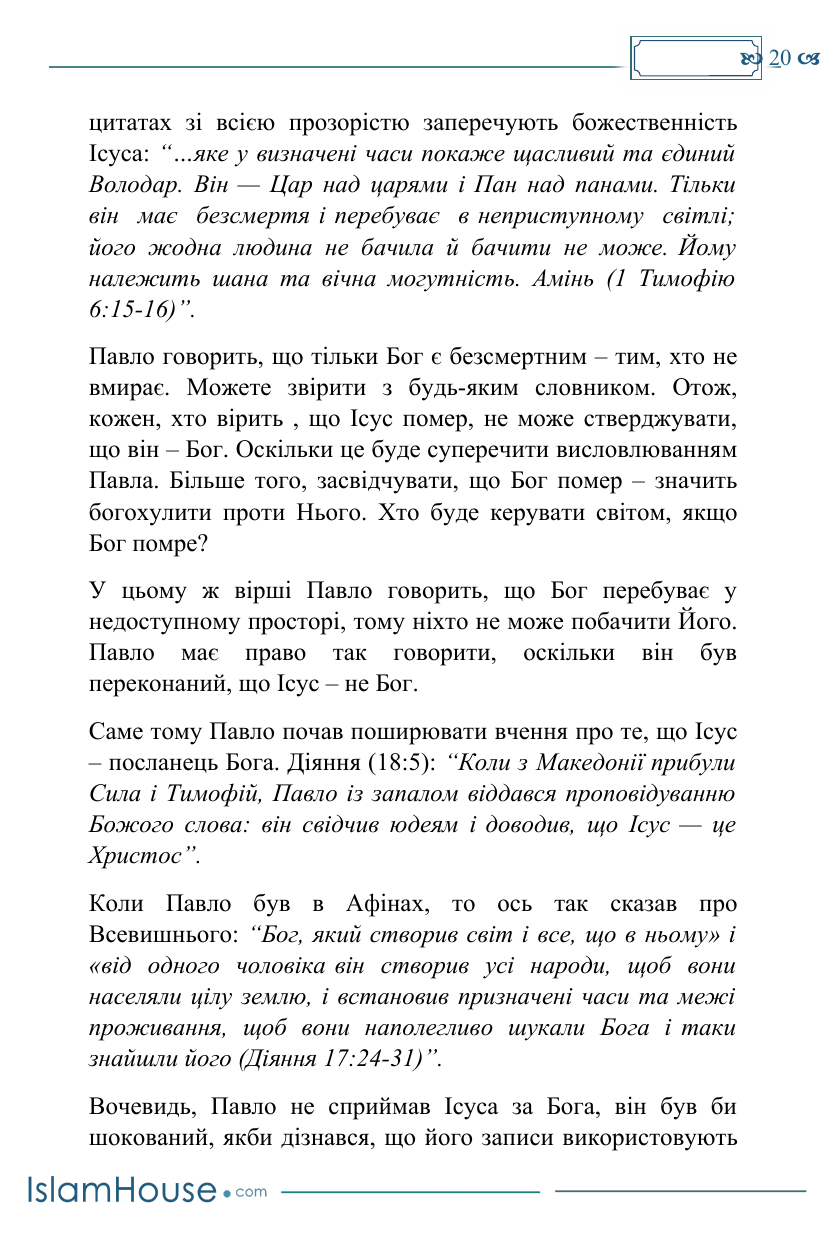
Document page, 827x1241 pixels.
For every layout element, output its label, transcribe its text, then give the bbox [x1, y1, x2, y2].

text У цьому ж вірші Павло говорить, що Бог перебуває у недоступному просторі, тому ніхто не може побачити Його. Павло має право так говорити, оскільки він був переконаний, що Ісус – не Бог. [89, 666, 738, 697]
text Прошу звернути Вашу увагу на дуже важливий вислів Павла, який знищить будь-які підозри стосовно того, що Павло сприймав Ісуса як Бога. Його слова у наступних цитатах зі всією прозорістю заперечують божественність Ісуса: “…яке у визначені часи покаже щасливий та єдиний Володар. Він — Цар над царями і Пан над панами. Тільки він має безсмертя і перебуває в неприступному світлі; його жодна людина не бачила й бачити не може. Йому належить шана та вічна могутність. Амінь (1 Тимофію 6:15-16)”. [89, 136, 738, 322]
text Коли Павло був в Афінах, то ось так сказав про Всевишнього: “Бог, який створив світ і все, що в ньому» і «від одного чоловіка він створив усі народи, щоб вони населяли цілу землю, і встановив призначені часи та межі проживання, щоб вони наполегливо шукали Бога і таки знайшли його (Діяння 17:24-31)”. [89, 917, 738, 1072]
picture [20, 1171, 541, 1209]
text Саме тому Павло почав поширювати вчення про те, що Ісус – посланець Бога. Діяння (18:5): “Коли з Македонії прибули Сила і Тимофій, Павло із запалом віддався проповідуванню Божого слова: він свідчив юдеям і доводив, що Ісус — це Христос”. [89, 745, 738, 869]
picture [548, 1170, 807, 1208]
